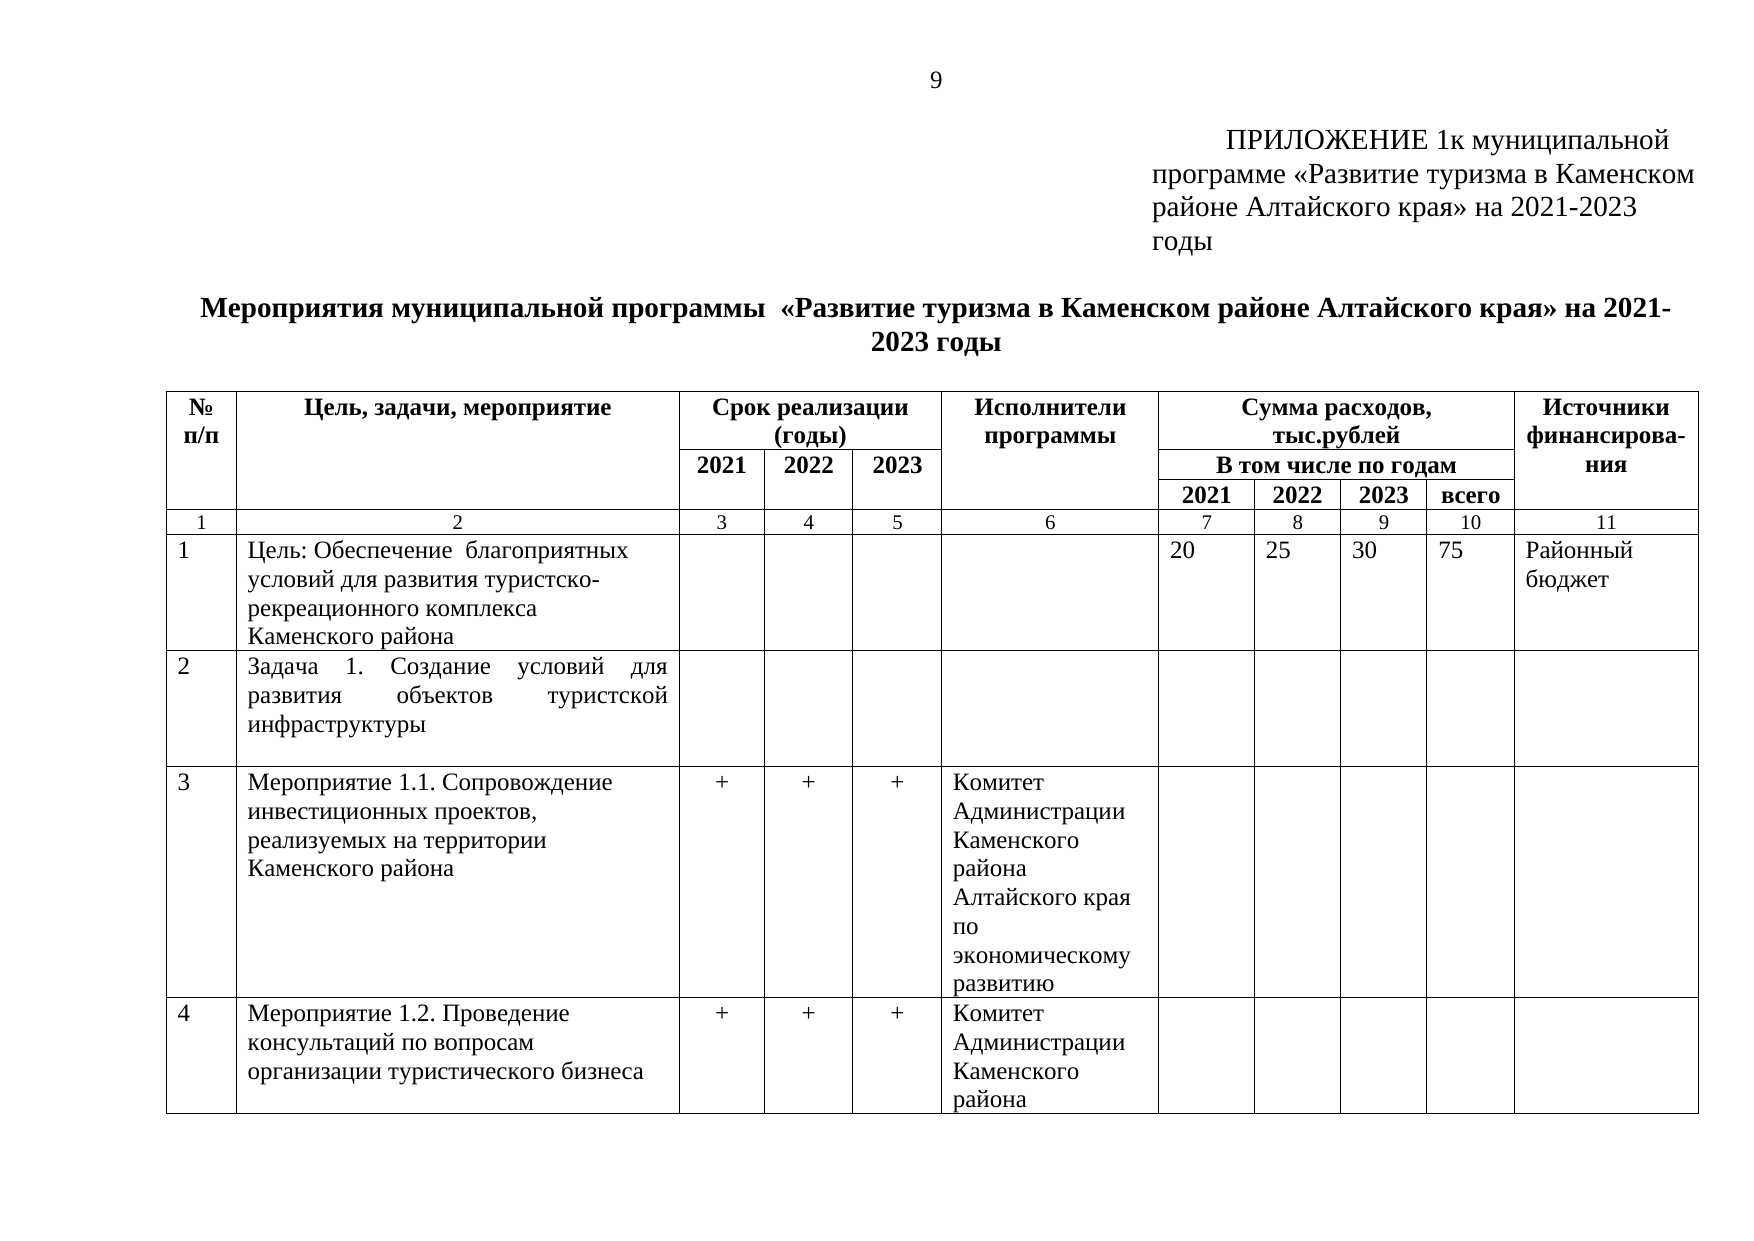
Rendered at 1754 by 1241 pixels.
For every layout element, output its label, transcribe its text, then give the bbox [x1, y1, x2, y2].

table_cell В том числе по годам [1159, 450, 1514, 479]
table_cell всего [1427, 480, 1514, 509]
table_cell [680, 651, 764, 766]
table_cell + [765, 998, 852, 1113]
table_cell + [680, 998, 764, 1113]
table_cell 9 [1341, 510, 1426, 534]
table_cell 20 [1159, 535, 1254, 650]
table_cell [1341, 998, 1426, 1113]
table_cell Районный бюджет [1515, 535, 1698, 650]
table_cell 2023 [1341, 480, 1426, 509]
table_cell 3 [680, 510, 764, 534]
table_cell + [853, 998, 941, 1113]
table_cell [1427, 998, 1514, 1113]
table_cell 25 [1255, 535, 1340, 650]
table_cell [1515, 767, 1698, 997]
table_header Срок реализации (годы) [680, 392, 941, 449]
table_cell Задача 1. Создание условий для развития объектов туристской инфраструктуры [237, 651, 679, 766]
table_cell [765, 651, 852, 766]
text Мероприятия муниципальной программы «Развитие туризма в Каменском районе Алтайского края» на 2021-2023 годы [177, 290, 1695, 357]
table_cell [1255, 767, 1340, 997]
table_cell 1 [167, 535, 236, 650]
table_cell Мероприятие 1.1. Сопровождение инвестиционных проектов, реализуемых на территории Каменского района [237, 767, 679, 997]
table_cell [680, 535, 764, 650]
table_cell [1427, 767, 1514, 997]
table_cell 10 [1427, 510, 1514, 534]
table_header Сумма расходов, тыс.рублей [1159, 392, 1514, 449]
text ПРИЛОЖЕНИЕ 1к муниципальной программе «Развитие туризма в Каменском районе Алтайского края» на 2021-2023 годы [1152, 122, 1698, 257]
table_cell [1159, 998, 1254, 1113]
table_cell [1341, 767, 1426, 997]
table_cell [853, 535, 941, 650]
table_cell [237, 998, 679, 1113]
table_cell 2 [167, 651, 236, 766]
table_header Исполнители программы [942, 392, 1158, 509]
table_cell [1159, 651, 1254, 766]
table_cell + [765, 767, 852, 997]
table_cell [1341, 651, 1426, 766]
table_cell [853, 651, 941, 766]
table_header Источники финансирова-ния [1515, 392, 1698, 509]
table_cell 2 [237, 510, 679, 534]
table_cell Комитет Администрации Каменского района Алтайского края по экономическому развитию [942, 767, 1158, 997]
table_cell 2022 [765, 450, 852, 509]
table_cell [1427, 651, 1514, 766]
table_cell 7 [1159, 510, 1254, 534]
table_cell 4 [167, 998, 236, 1113]
table_cell 8 [1255, 510, 1340, 534]
table_cell 6 [942, 510, 1158, 534]
table_cell [1255, 998, 1340, 1113]
table_cell 3 [167, 767, 236, 997]
table_cell 4 [765, 510, 852, 534]
table_cell Цель: Обеспечение благоприятных условий для развития туристско-рекреационного комплекса Каменского района [237, 535, 679, 650]
table_cell + [853, 767, 941, 997]
table_cell 2023 [853, 450, 941, 509]
table_cell 5 [853, 510, 941, 534]
table_cell 1 [167, 510, 236, 534]
table_cell 2022 [1255, 480, 1340, 509]
table_cell [1159, 767, 1254, 997]
table_header Цель, задачи, мероприятие [237, 392, 679, 509]
table_cell 2021 [1159, 480, 1254, 509]
table_cell [1255, 651, 1340, 766]
table_cell + [680, 767, 764, 997]
table_cell 75 [1427, 535, 1514, 650]
table_cell [765, 535, 852, 650]
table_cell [942, 998, 1158, 1113]
table_cell [942, 535, 1158, 650]
table_header № п/п [167, 392, 236, 509]
table_cell 30 [1341, 535, 1426, 650]
table_cell 11 [1515, 510, 1698, 534]
table_cell [1515, 651, 1698, 766]
table_cell [942, 651, 1158, 766]
table_cell 2021 [680, 450, 764, 509]
table_cell [1515, 998, 1698, 1113]
